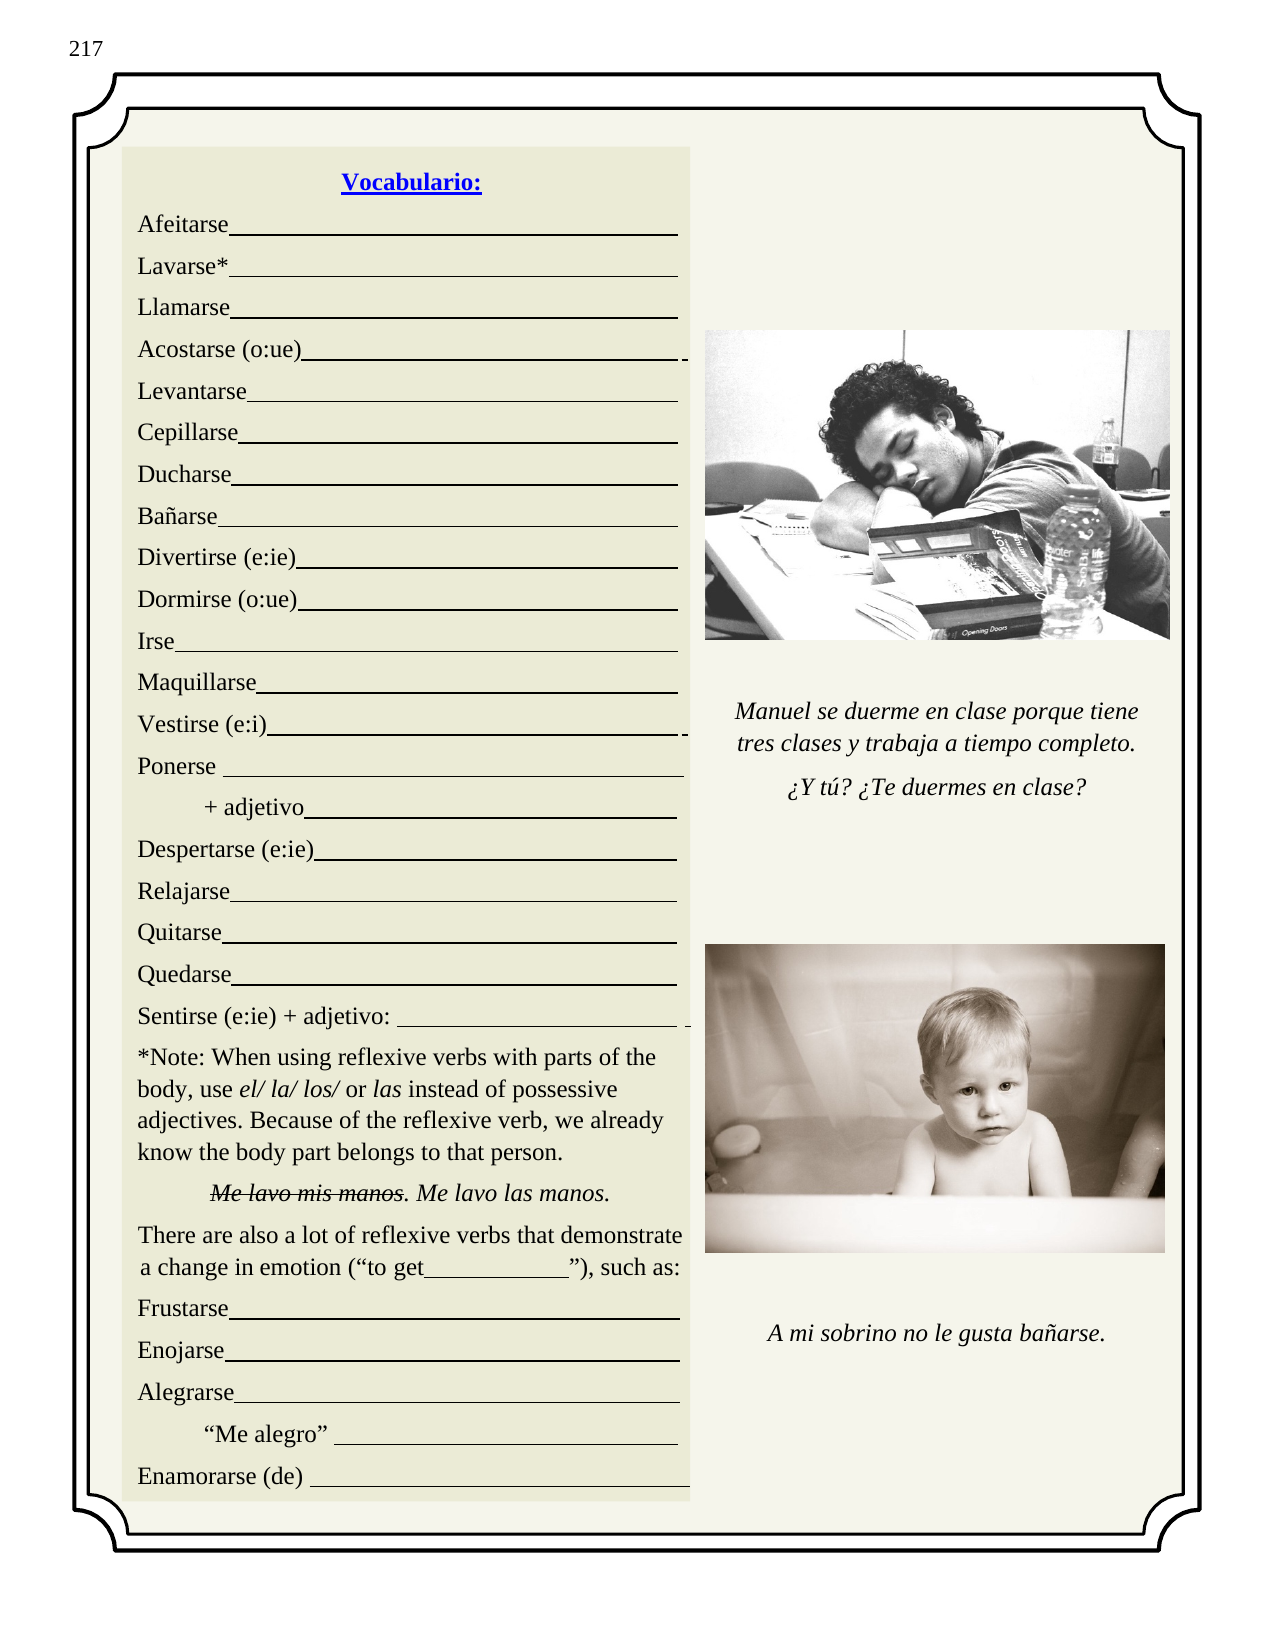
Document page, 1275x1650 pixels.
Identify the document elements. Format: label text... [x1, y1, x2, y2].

picture [705, 330, 1170, 640]
text “Me alegro” [203, 1419, 690, 1448]
picture [705, 944, 1165, 1253]
text There are also a lot of reflexive verbs that demonstrate a change in emotion (“to get ”), such as: [137, 1220, 683, 1280]
text *Note: When using reflexive verbs with parts of the body, use el/ la/ los/ or las instead of possessive adjectives. Because of the reflexive verb, we already know the body part belongs to that person. [137, 1042, 690, 1166]
text Manuel se duerme en clase porque tiene tres clases y trabaja a tiempo completo. [714, 696, 1162, 757]
text + adjetivo Despertarse (e:ie) Relajarse Quitarse Quedarse Sentirse (e:ie) + adjetivo: [137, 792, 690, 1029]
text Afeitarse Lavarse* Llamarse Acostarse (o:ue) Levantarse Cepillarse Ducharse Bañarse Divertirse (e:ie) Dormirse (o:ue) Irse Maquillarse Vestirse (e:i) Ponerse [137, 209, 690, 779]
text Frustarse Enojarse Alegrarse [137, 1293, 690, 1406]
text Enamorarse (de) [137, 1461, 690, 1490]
text A mi sobrino no le gusta bañarse. [714, 1318, 1162, 1347]
text Me lavo mis manos. Me lavo las manos. [137, 1178, 685, 1207]
text Vocabulario: [341, 167, 690, 196]
text ¿Y tú? ¿Te duermes en clase? [714, 772, 1162, 801]
